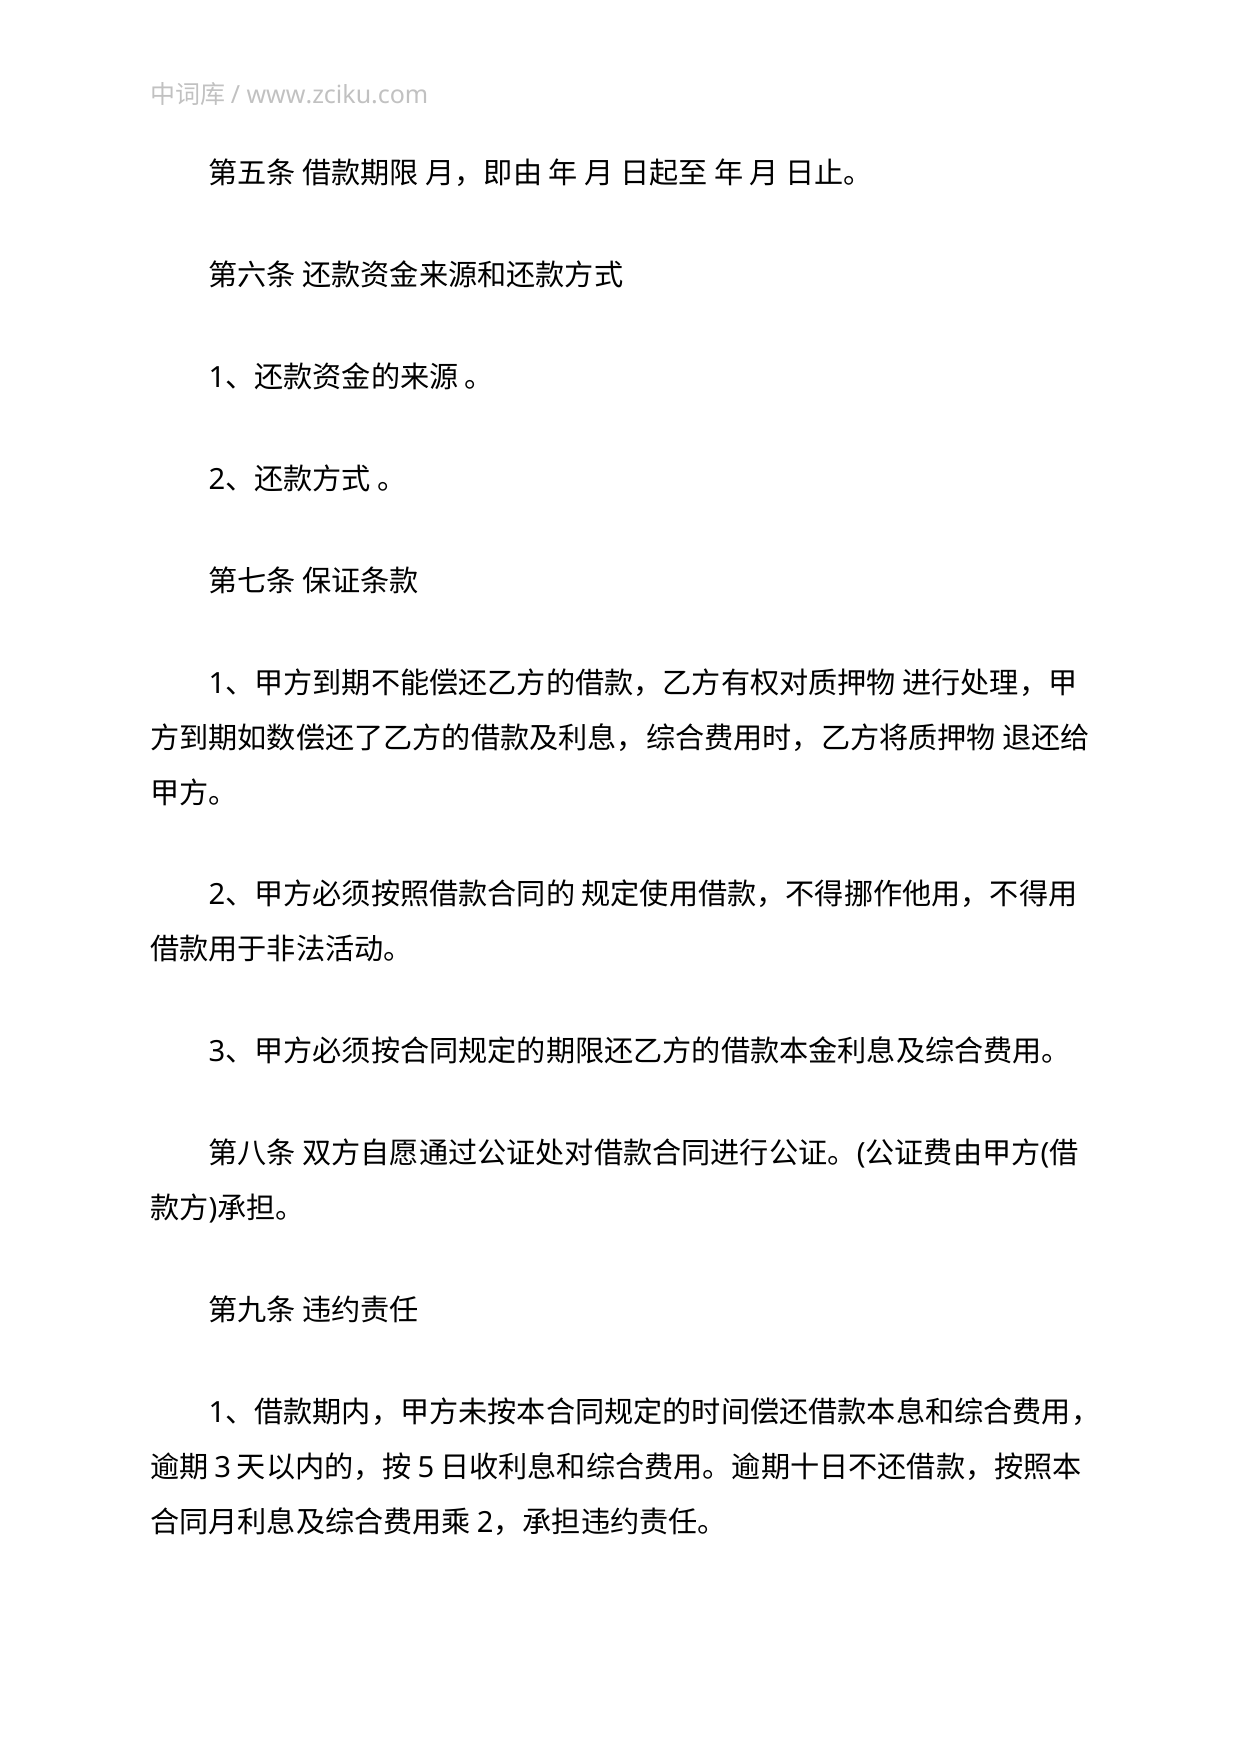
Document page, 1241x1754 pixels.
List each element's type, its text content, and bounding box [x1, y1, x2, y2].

text 2、还款方式 。 [150, 456, 1090, 498]
text 3、甲方必须按合同规定的期限还乙方的借款本金利息及综合费用。 [150, 1028, 1090, 1070]
text 第七条 保证条款 [150, 557, 1090, 600]
text 第八条 双方自愿通过公证处对借款合同进行公证。(公证费由甲方(借款方)承担。 [150, 1130, 1090, 1227]
text 1、甲方到期不能偿还乙方的借款，乙方有权对质押物 进行处理，甲方到期如数偿还了乙方的借款及利息，综合费用时，乙方将质押物 退还给甲方。 [150, 659, 1090, 811]
text 1、还款资金的来源 。 [150, 353, 1090, 396]
text 2、甲方必须按照借款合同的 规定使用借款，不得挪作他用，不得用借款用于非法活动。 [150, 871, 1090, 968]
text 第五条 借款期限 月，即由 年 月 日起至 年 月 日止。 [150, 150, 1090, 192]
text 1、借款期内，甲方未按本合同规定的时间偿还借款本息和综合费用，逾期3天以内的，按5日收利息和综合费用。逾期十日不还借款，按照本合同月利息及综合费用乘2，承担违约责任。 [150, 1388, 1090, 1541]
text 第九条 违约责任 [150, 1287, 1090, 1329]
text 第六条 还款资金来源和还款方式 [150, 252, 1090, 294]
